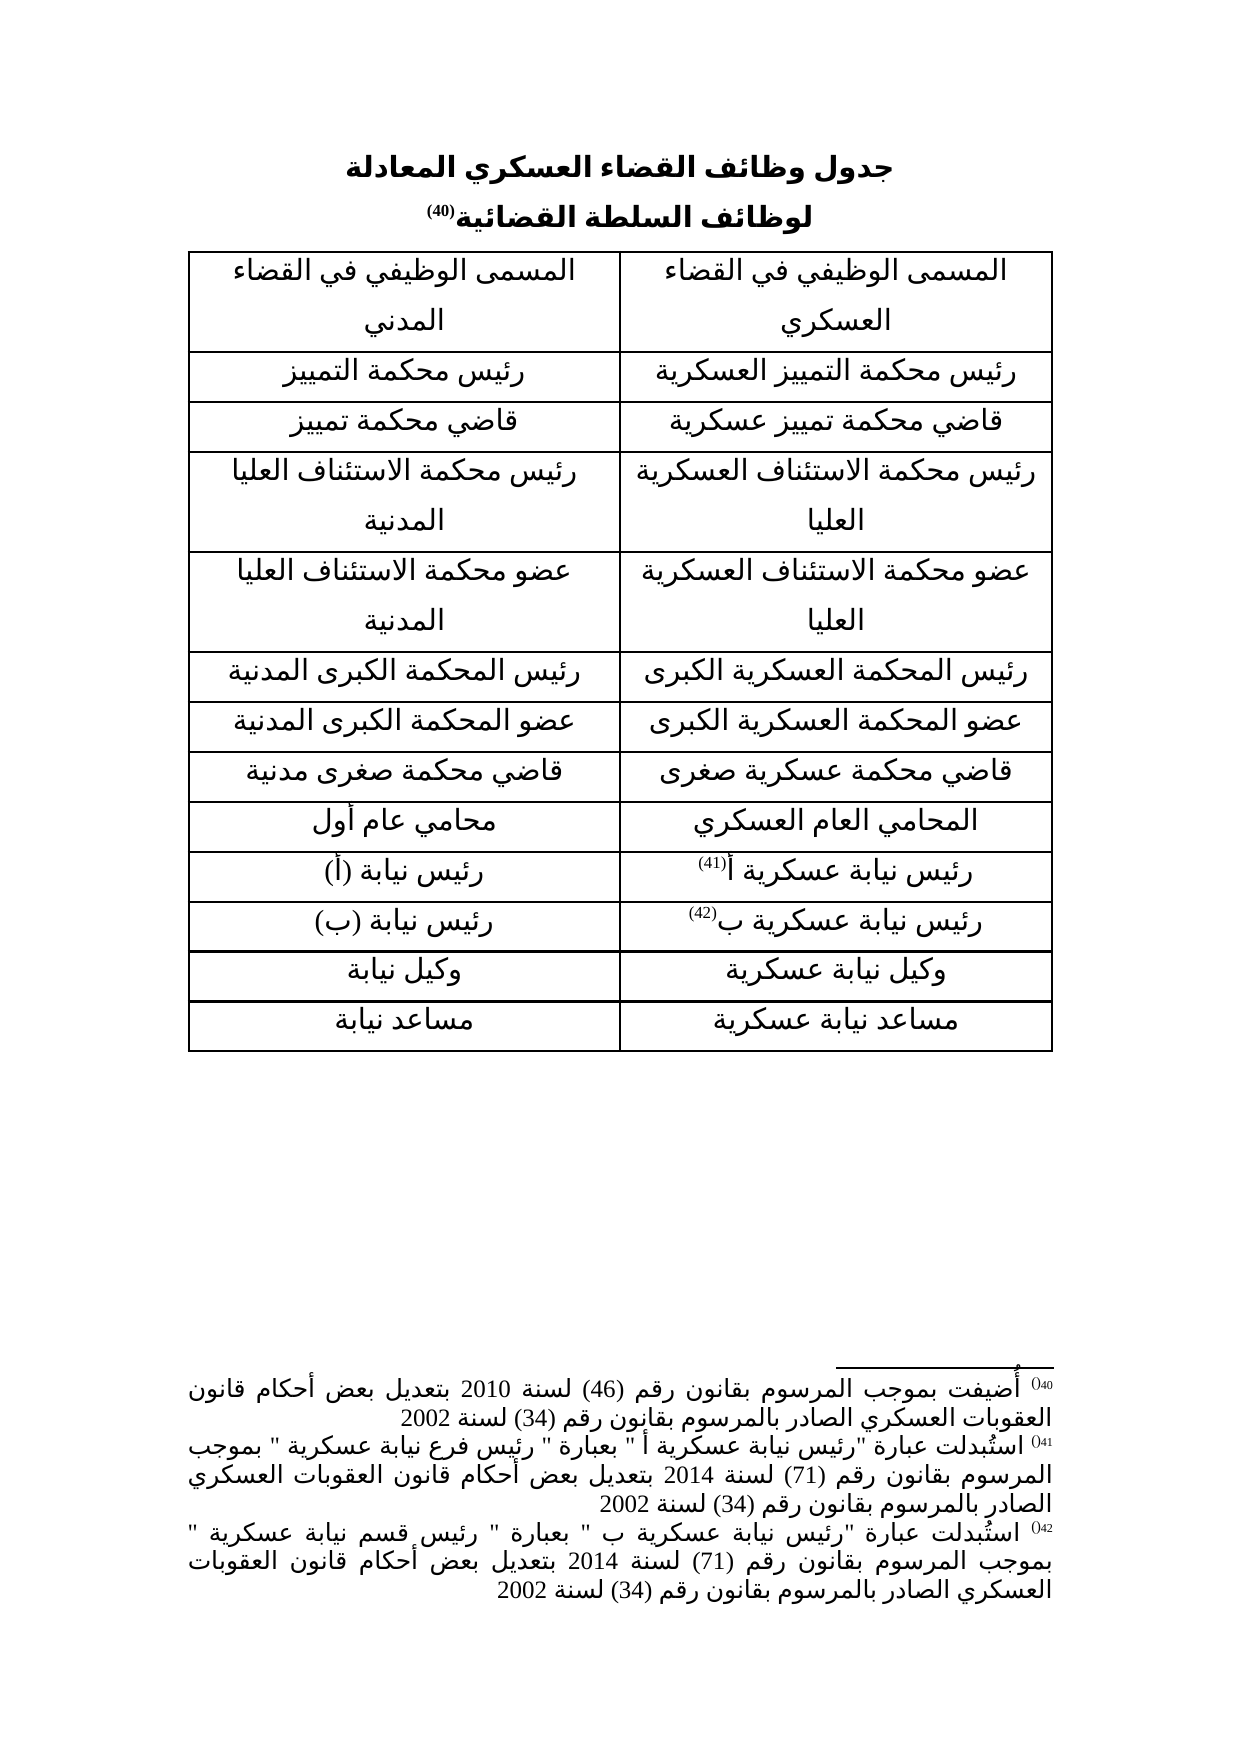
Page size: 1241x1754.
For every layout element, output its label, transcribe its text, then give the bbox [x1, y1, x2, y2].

table_cell وكيل نيابة عسكرية [621, 953, 1051, 1000]
table_cell رئيس المحكمة العسكرية الكبرى [621, 653, 1051, 701]
table_cell رئيس المحكمة الكبرى المدنية [190, 653, 619, 701]
table_cell قاضي محكمة عسكرية صغرى [621, 753, 1051, 801]
table_cell عضو المحكمة الكبرى المدنية [190, 703, 619, 751]
table_cell رئيس نيابة عسكرية أ() [621, 853, 1051, 901]
table_cell مساعد نيابة عسكرية [621, 1003, 1051, 1050]
table_cell رئيس نيابة (أ) [190, 853, 619, 901]
table_cell رئيس نيابة (ب) [190, 903, 619, 950]
table_cell عضو محكمة الاستئناف العليا المدنية [190, 553, 619, 651]
text جدول وظائف القضاء العسكري المعادلة [187, 150, 1053, 183]
table_cell رئيس محكمة الاستئناف العليا المدنية [190, 453, 619, 551]
table_cell محامي عام أول [190, 803, 619, 851]
table_header المسمى الوظيفي في القضاء المدني [190, 253, 619, 351]
table_cell مساعد نيابة [190, 1003, 619, 1050]
table_cell رئيس نيابة عسكرية ب() [621, 903, 1051, 950]
text لوظائف السلطة القضائية() [187, 200, 1053, 234]
table_cell قاضي محكمة صغرى مدنية [190, 753, 619, 801]
table_cell رئيس محكمة التمييز العسكرية [621, 353, 1051, 401]
table_cell وكيل نيابة [190, 953, 619, 1000]
table_cell رئيس محكمة الاستئناف العسكرية العليا [621, 453, 1051, 551]
table_cell رئيس محكمة التمييز [190, 353, 619, 401]
table_cell قاضي محكمة تمييز عسكرية [621, 403, 1051, 451]
table_cell عضو محكمة الاستئناف العسكرية العليا [621, 553, 1051, 651]
table_cell قاضي محكمة تمييز [190, 403, 619, 451]
table_header المسمى الوظيفي في القضاء العسكري [621, 253, 1051, 351]
table_cell عضو المحكمة العسكرية الكبرى [621, 703, 1051, 751]
table_cell المحامي العام العسكري [621, 803, 1051, 851]
